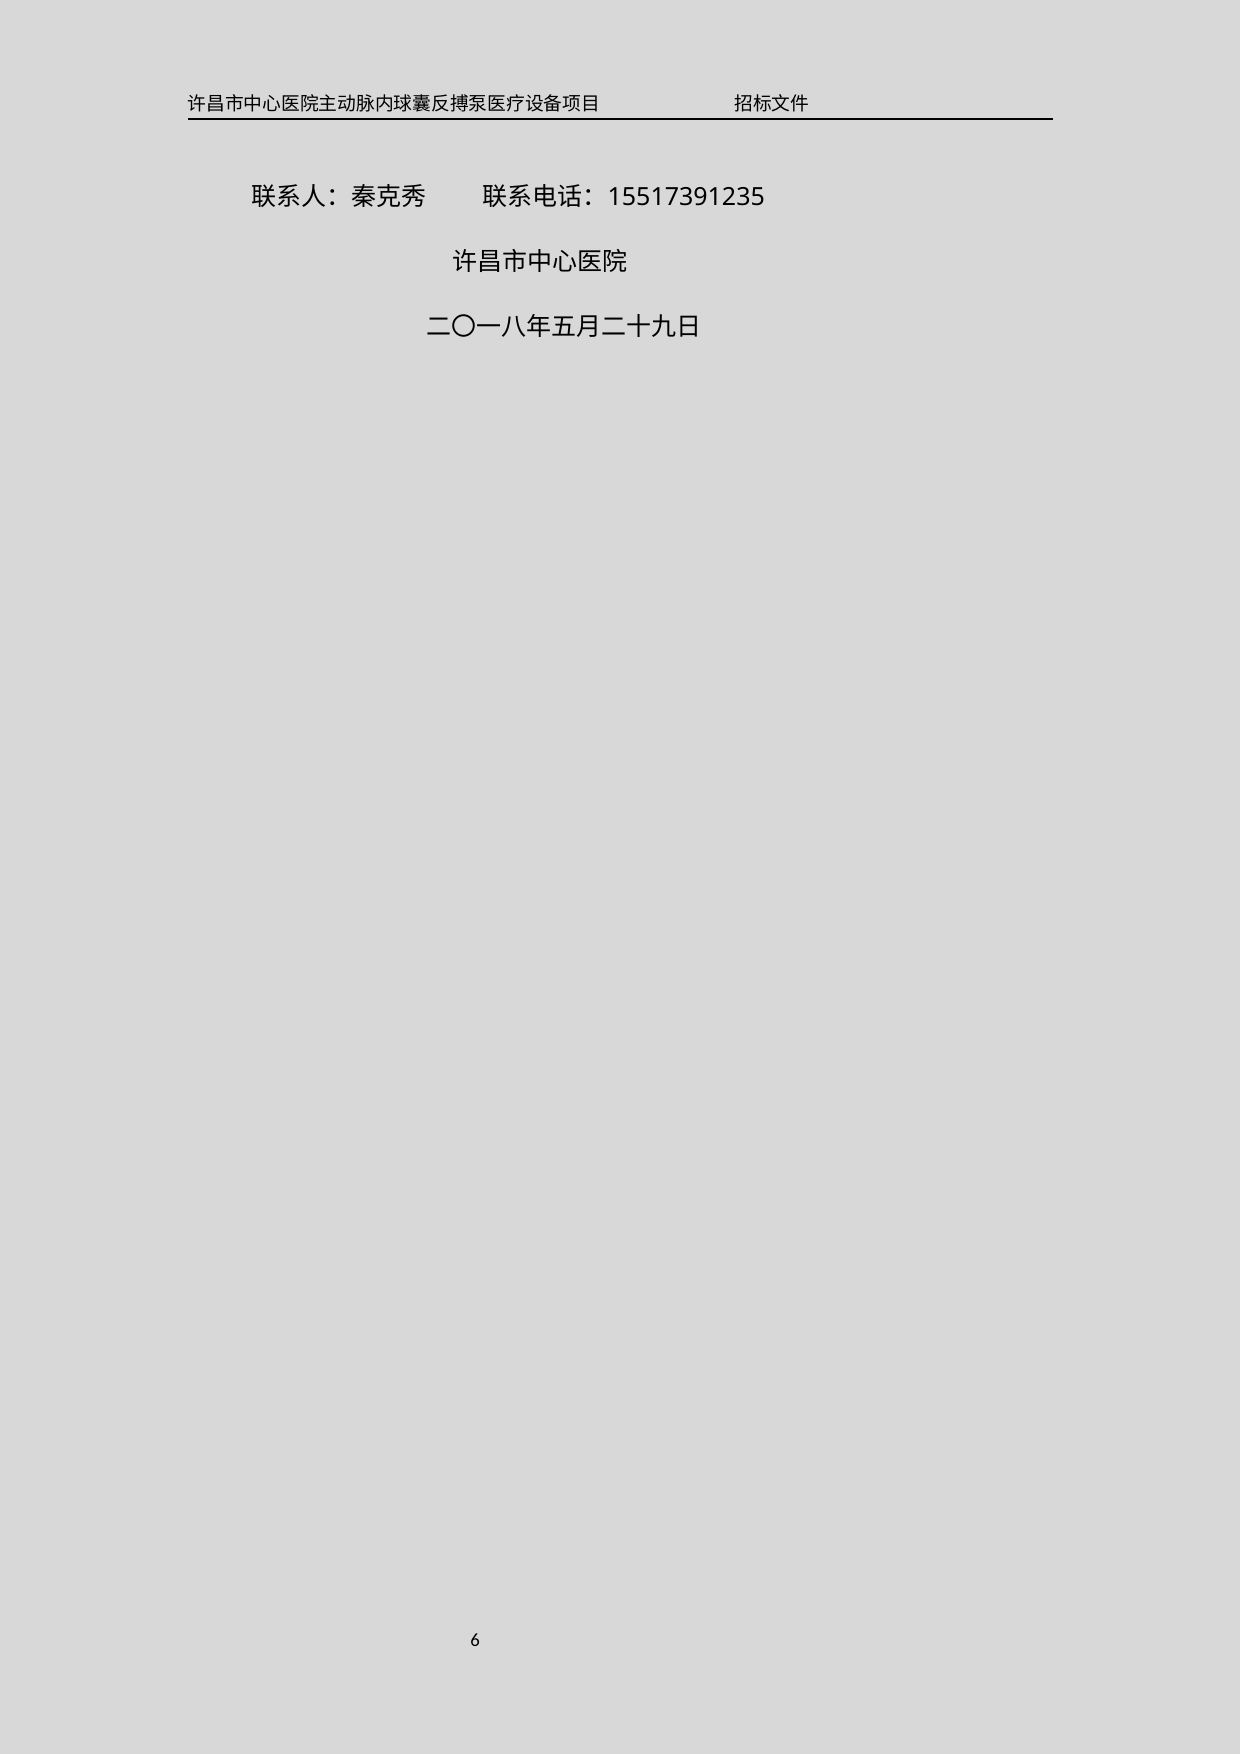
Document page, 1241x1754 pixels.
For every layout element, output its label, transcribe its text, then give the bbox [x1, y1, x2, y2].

text 二〇一八年五月二十九日 [187, 292, 1053, 357]
text 联系人：秦克秀 联系电话：15517391235 [187, 162, 1053, 227]
text 许昌市中心医院 [187, 227, 1053, 292]
